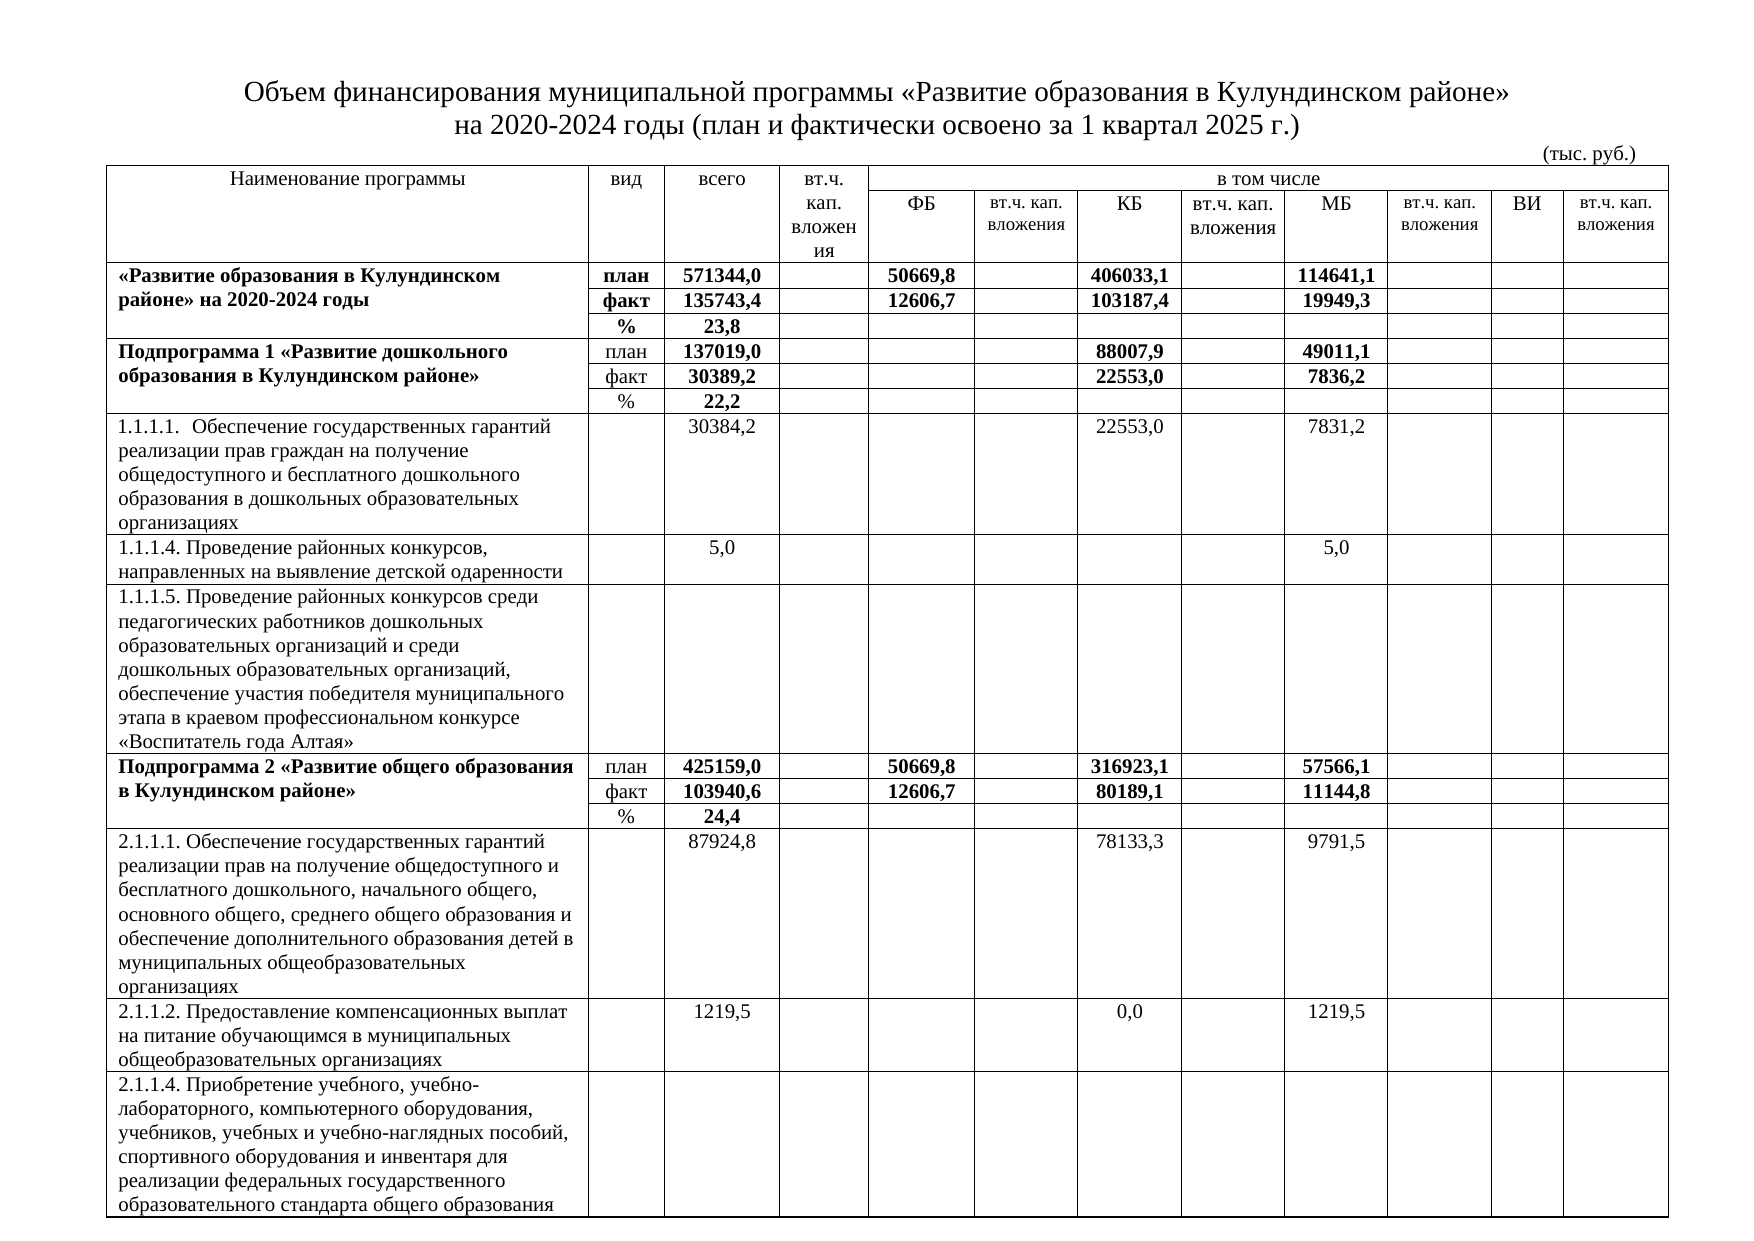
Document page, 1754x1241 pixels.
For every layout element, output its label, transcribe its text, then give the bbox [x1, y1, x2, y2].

table_cell [869, 364, 974, 388]
table_cell [975, 829, 1077, 998]
table_cell [1492, 289, 1563, 312]
table_cell [780, 804, 868, 828]
table_cell % [589, 314, 664, 338]
table_cell [1564, 364, 1668, 388]
table_cell КБ [1078, 191, 1181, 262]
table_cell [589, 535, 664, 583]
table_cell вт.ч. кап. вложения [1564, 191, 1668, 262]
table_cell [1492, 263, 1563, 287]
table_cell [1564, 414, 1668, 534]
table_cell 2.1.1.1. Обеспечение государственных гарантий реализации прав на получение общедоступного и бесплатного дошкольного, начального общего, основного общего, среднего общего образования и обеспечение дополнительного образования детей в муниципальных общеобразовательных организациях [107, 829, 588, 998]
table_cell [589, 829, 664, 998]
table_cell [1388, 263, 1491, 287]
table_cell 57566,1 [1285, 754, 1387, 778]
table_cell [1285, 804, 1387, 828]
table_cell % [589, 389, 664, 413]
table_cell [1492, 829, 1563, 998]
table_cell [1388, 339, 1491, 363]
table_cell [975, 414, 1077, 534]
table_cell [975, 263, 1077, 287]
table_cell Обеспечение государственных гарантий реализации прав граждан на получение общедоступного и бесплатного дошкольного образования в дошкольных образовательных организациях [107, 414, 588, 534]
table_cell [1492, 779, 1563, 803]
table_cell [1182, 1072, 1284, 1216]
table_cell факт [589, 364, 664, 388]
table_cell [1564, 289, 1668, 312]
table_cell 114641,1 [1285, 263, 1387, 287]
table_cell [1564, 263, 1668, 287]
table_cell 0,0 [1078, 999, 1181, 1071]
table_cell [869, 414, 974, 534]
table_cell [780, 585, 868, 753]
table_cell [780, 389, 868, 413]
table_cell [1182, 585, 1284, 753]
table_cell [1285, 314, 1387, 338]
table_cell «Развитие образования в Кулундинском районе» на 2020-2024 годы [107, 263, 588, 338]
table_cell % [589, 804, 664, 828]
table_cell [975, 535, 1077, 583]
table_cell 103187,4 [1078, 289, 1181, 312]
text Объем финансирования муниципальной программы «Развитие образования в Кулундинском районе» [118, 74, 1636, 107]
table_cell [589, 414, 664, 534]
table_cell 80189,1 [1078, 779, 1181, 803]
table_cell 316923,1 [1078, 754, 1181, 778]
table_cell [869, 804, 974, 828]
table_cell [1388, 829, 1491, 998]
table_cell [1388, 754, 1491, 778]
table_cell [1492, 1072, 1563, 1216]
table_cell [1078, 535, 1181, 583]
table_cell [589, 999, 664, 1071]
table_cell [869, 999, 974, 1071]
table_cell [1285, 389, 1387, 413]
table_cell 135743,4 [665, 289, 779, 312]
table_cell 5,0 [665, 535, 779, 583]
table_cell [1492, 535, 1563, 583]
table_cell [869, 1072, 974, 1216]
table_cell 1219,5 [1285, 999, 1387, 1071]
table_cell ФБ [869, 191, 974, 262]
table_cell [1182, 999, 1284, 1071]
table_cell [1492, 585, 1563, 753]
table_cell [1492, 804, 1563, 828]
table_cell 50669,8 [869, 263, 974, 287]
table_cell [1182, 779, 1284, 803]
text (тыс. руб.) [118, 141, 1636, 165]
table_cell [1388, 535, 1491, 583]
table_cell [1182, 339, 1284, 363]
table_cell [1564, 314, 1668, 338]
table_header вид [589, 166, 664, 262]
table_cell план [589, 263, 664, 287]
table_cell 12606,7 [869, 779, 974, 803]
table_cell 78133,3 [1078, 829, 1181, 998]
table_cell 571344,0 [665, 263, 779, 287]
table_cell [1564, 1072, 1668, 1216]
table_cell 22553,0 [1078, 364, 1181, 388]
table_cell [780, 289, 868, 312]
table_cell [1492, 999, 1563, 1071]
table_cell 87924,8 [665, 829, 779, 998]
table_header всего [665, 166, 779, 262]
table_cell [780, 754, 868, 778]
table_cell 23,8 [665, 314, 779, 338]
table_cell [1388, 779, 1491, 803]
table_cell [1388, 364, 1491, 388]
table_cell [1182, 389, 1284, 413]
table_cell [975, 364, 1077, 388]
table_cell [1078, 389, 1181, 413]
table_cell вт.ч. кап. вложения [975, 191, 1077, 262]
table_cell план [589, 754, 664, 778]
table_cell [780, 535, 868, 583]
table_cell 1.1.1.4. Проведение районных конкурсов, направленных на выявление детской одаренности [107, 535, 588, 583]
table_cell 7831,2 [1285, 414, 1387, 534]
table_cell [869, 339, 974, 363]
table_cell [1388, 414, 1491, 534]
table_cell [1388, 389, 1491, 413]
table_cell [780, 414, 868, 534]
table_cell [975, 999, 1077, 1071]
table_cell [1564, 999, 1668, 1071]
table_cell 11144,8 [1285, 779, 1387, 803]
table_cell [1492, 754, 1563, 778]
table_cell [1564, 829, 1668, 998]
table_cell [589, 1072, 664, 1216]
table_cell 22,2 [665, 389, 779, 413]
table_cell [1078, 314, 1181, 338]
table_cell [869, 314, 974, 338]
table_cell [869, 829, 974, 998]
table_cell [1492, 339, 1563, 363]
table_cell [1285, 585, 1387, 753]
table_cell [1078, 585, 1181, 753]
table_cell 30389,2 [665, 364, 779, 388]
table_cell [1182, 289, 1284, 312]
table_cell 406033,1 [1078, 263, 1181, 287]
table_cell [975, 339, 1077, 363]
table_cell факт [589, 779, 664, 803]
table_cell [975, 289, 1077, 312]
table_cell [1285, 1072, 1387, 1216]
table_cell [1078, 804, 1181, 828]
table_cell [869, 535, 974, 583]
table_cell [1564, 754, 1668, 778]
table_cell [1564, 585, 1668, 753]
table_cell [1564, 389, 1668, 413]
table_cell [975, 754, 1077, 778]
table_cell 425159,0 [665, 754, 779, 778]
table_cell [1564, 339, 1668, 363]
table_cell [780, 263, 868, 287]
table_cell [1182, 804, 1284, 828]
table_cell [1182, 754, 1284, 778]
table_cell 1219,5 [665, 999, 779, 1071]
table_cell 50669,8 [869, 754, 974, 778]
table_cell 88007,9 [1078, 339, 1181, 363]
table_cell [1182, 535, 1284, 583]
table_cell [975, 389, 1077, 413]
table_cell [1388, 314, 1491, 338]
table_cell вт.ч. кап. вложения [1388, 191, 1491, 262]
table_cell план [589, 339, 664, 363]
table_cell [1182, 829, 1284, 998]
table_cell [1388, 804, 1491, 828]
table_cell [869, 389, 974, 413]
table_cell 103940,6 [665, 779, 779, 803]
table_cell [869, 585, 974, 753]
table_cell 2.1.1.4. Приобретение учебного, учебно-лабораторного, компьютерного оборудования, учебников, учебных и учебно-наглядных пособий, спортивного оборудования и инвентаря для реализации федеральных государственного образовательного стандарта общего образования [107, 1072, 588, 1216]
table_cell [1182, 314, 1284, 338]
table_cell 7836,2 [1285, 364, 1387, 388]
table_header вт.ч. кап. вложения [780, 166, 868, 262]
table_cell [1564, 779, 1668, 803]
table_cell 19949,3 [1285, 289, 1387, 312]
table_cell [975, 585, 1077, 753]
table_cell [1388, 999, 1491, 1071]
table_cell [780, 314, 868, 338]
table_cell ВИ [1492, 191, 1563, 262]
text на 2020-2024 годы (план и фактически освоено за 1 квартал 2025 г.) [118, 107, 1636, 141]
table_cell [975, 1072, 1077, 1216]
table_cell 2.1.1.2. Предоставление компенсационных выплат на питание обучающимся в муниципальных общеобразовательных организациях [107, 999, 588, 1071]
table_cell [1492, 389, 1563, 413]
table_cell [1182, 263, 1284, 287]
table_cell вт.ч. кап. вложения [1182, 191, 1284, 262]
table_cell 12606,7 [869, 289, 974, 312]
table_cell МБ [1285, 191, 1387, 262]
table_cell [975, 804, 1077, 828]
table_cell [975, 314, 1077, 338]
table_header в том числе [869, 166, 1668, 190]
table_cell 24,4 [665, 804, 779, 828]
table_cell [1564, 804, 1668, 828]
table_cell [780, 339, 868, 363]
table_cell [780, 829, 868, 998]
table_cell 49011,1 [1285, 339, 1387, 363]
table_cell 1.1.1.5. Проведение районных конкурсов среди педагогических работников дошкольных образовательных организаций и среди дошкольных образовательных организаций, обеспечение участия победителя муниципального этапа в краевом профессиональном конкурсе «Воспитатель года Алтая» [107, 585, 588, 753]
table_cell [780, 1072, 868, 1216]
table_cell [1492, 414, 1563, 534]
table_cell [1182, 414, 1284, 534]
table_cell 22553,0 [1078, 414, 1181, 534]
table_cell факт [589, 289, 664, 312]
table_cell 9791,5 [1285, 829, 1387, 998]
table_cell [1388, 585, 1491, 753]
table_cell 137019,0 [665, 339, 779, 363]
table_cell [780, 364, 868, 388]
table_cell [1492, 314, 1563, 338]
table_cell 30384,2 [665, 414, 779, 534]
table_header Наименование программы [107, 166, 588, 262]
table_cell Подпрограмма 1 «Развитие дошкольного образования в Кулундинском районе» [107, 339, 588, 413]
table_cell [1182, 364, 1284, 388]
table_cell [1492, 364, 1563, 388]
table_cell [1388, 289, 1491, 312]
table_cell [1078, 1072, 1181, 1216]
table_cell [780, 779, 868, 803]
table_cell [1564, 535, 1668, 583]
table_cell [665, 1072, 779, 1216]
table_cell [780, 999, 868, 1071]
table_cell 5,0 [1285, 535, 1387, 583]
table_cell Подпрограмма 2 «Развитие общего образования в Кулундинском районе» [107, 754, 588, 828]
table_cell [589, 585, 664, 753]
table_cell [975, 779, 1077, 803]
table_cell [1388, 1072, 1491, 1216]
table_cell [665, 585, 779, 753]
